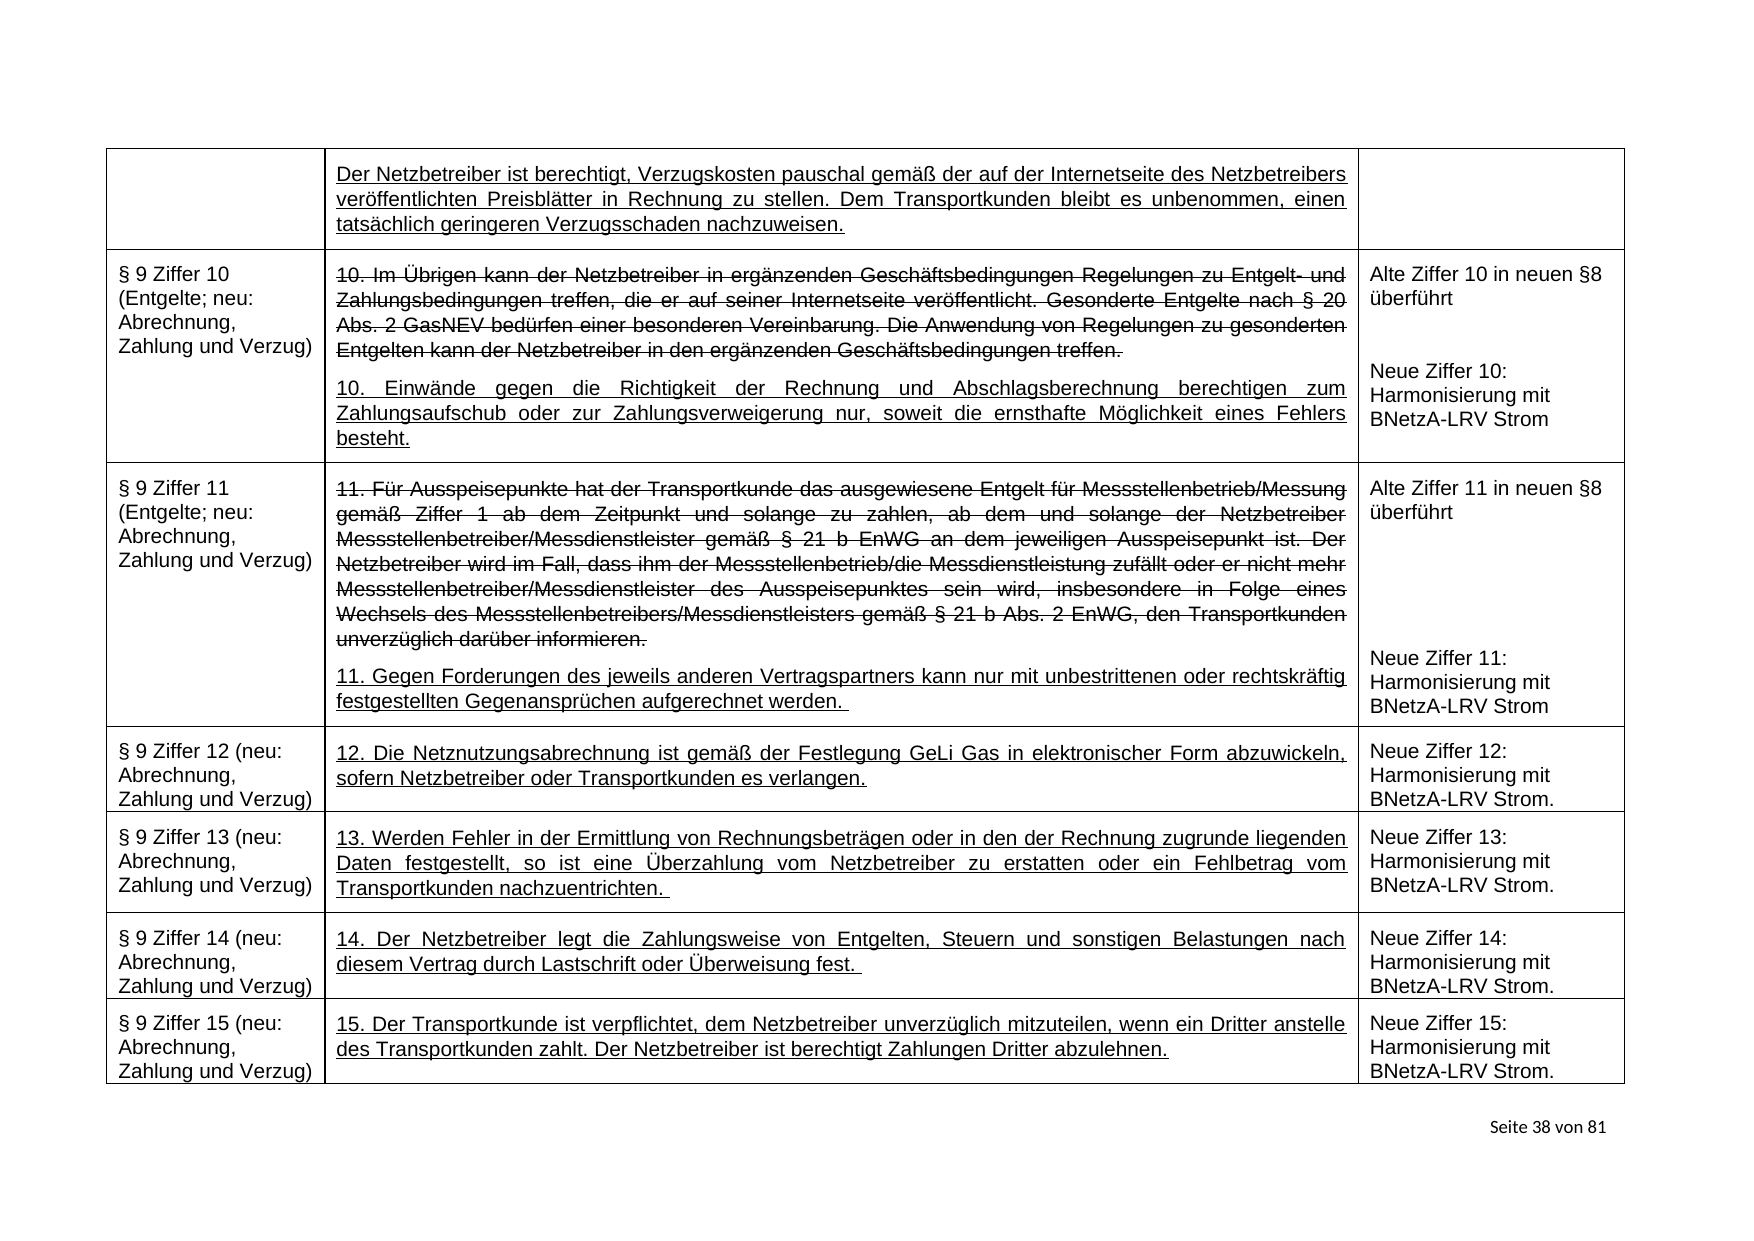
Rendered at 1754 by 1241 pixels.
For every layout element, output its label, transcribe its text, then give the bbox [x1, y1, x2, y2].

table_cell 14. Der Netzbetreiber legt die Zahlungsweise von Entgelten, Steuern und sonstigen Belastungen nach diesem Vertrag durch Lastschrift oder Überweisung fest. [326, 913, 1358, 998]
table_cell Neue Ziffer 15: Harmonisierung mit BNetzA-LRV Strom. [1359, 999, 1624, 1083]
table_cell 11. Für Ausspeisepunkte hat der Transportkunde das ausgewiesene Entgelt für Messstellenbetrieb/Messung gemäß Ziffer 1 ab dem Zeitpunkt und solange zu zahlen, ab dem und solange der Netzbetreiber Messstellenbetreiber/Messdienstleister gemäß § 21 b EnWG an dem jeweiligen Ausspeisepunkt ist. Der Netzbetreiber wird im Fall, dass ihm der Messstellenbetrieb/die Messdienstleistung zufällt oder er nicht mehr Messstellenbetreiber/Messdienstleister des Ausspeisepunktes sein wird, insbesondere in Folge eines Wechsels des Messstellenbetreibers/Messdienstleisters gemäß § 21 b Abs. 2 EnWG, den Transportkunden unverzüglich darüber informieren. 11. Gegen Forderungen des jeweils anderen Vertragspartners kann nur mit unbestrittenen oder rechtskräftig festgestellten Gegenansprüchen aufgerechnet werden. [326, 463, 1358, 726]
table_cell Neue Ziffer 14: Harmonisierung mit BNetzA-LRV Strom. [1359, 913, 1624, 998]
table_cell § 9 Ziffer 14 (neu: Abrechnung, Zahlung und Verzug) [107, 913, 324, 998]
table_cell § 9 Ziffer 10 (Entgelte; neu: Abrechnung, Zahlung und Verzug) [107, 250, 324, 462]
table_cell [107, 149, 324, 249]
table_cell 15. Der Transportkunde ist verpflichtet, dem Netzbetreiber unverzüglich mitzuteilen, wenn ein Dritter anstelle des Transportkunden zahlt. Der Netzbetreiber ist berechtigt Zahlungen Dritter abzulehnen. [326, 999, 1358, 1083]
table_cell 12. Die Netznutzungsabrechnung ist gemäß der Festlegung GeLi Gas in elektronischer Form abzuwickeln, sofern Netzbetreiber oder Transportkunden es verlangen. [326, 727, 1358, 811]
table_cell Alte Ziffer 11 in neuen §8 überführt Neue Ziffer 11: Harmonisierung mit BNetzA-LRV Strom [1359, 463, 1624, 726]
table_cell Neue Ziffer 12: Harmonisierung mit BNetzA-LRV Strom. [1359, 727, 1624, 811]
table_cell § 9 Ziffer 12 (neu: Abrechnung, Zahlung und Verzug) [107, 727, 324, 811]
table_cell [1359, 149, 1624, 249]
table_cell 13. Werden Fehler in der Ermittlung von Rechnungsbeträgen oder in den der Rechnung zugrunde liegenden Daten festgestellt, so ist eine Überzahlung vom Netzbetreiber zu erstatten oder ein Fehlbetrag vom Transportkunden nachzuentrichten. [326, 812, 1358, 912]
table_cell § 9 Ziffer 11 (Entgelte; neu: Abrechnung, Zahlung und Verzug) [107, 463, 324, 726]
table_cell § 9 Ziffer 13 (neu: Abrechnung, Zahlung und Verzug) [107, 812, 324, 912]
table_cell Alte Ziffer 10 in neuen §8 überführt Neue Ziffer 10: Harmonisierung mit BNetzA-LRV Strom [1359, 250, 1624, 462]
table_cell § 9 Ziffer 15 (neu: Abrechnung, Zahlung und Verzug) [107, 999, 324, 1083]
table_cell 10. Im Übrigen kann der Netzbetreiber in ergänzenden Geschäftsbedingungen Regelungen zu Entgelt- und Zahlungsbedingungen treffen, die er auf seiner Internetseite veröffentlicht. Gesonderte Entgelte nach § 20 Abs. 2 GasNEV bedürfen einer besonderen Vereinbarung. Die Anwendung von Regelungen zu gesonderten Entgelten kann der Netzbetreiber in den ergänzenden Geschäftsbedingungen treffen. 10. Einwände gegen die Richtigkeit der Rechnung und Abschlagsberechnung berechtigen zum Zahlungsaufschub oder zur Zahlungsverweigerung nur, soweit die ernsthafte Möglichkeit eines Fehlers besteht. [326, 250, 1358, 462]
table_cell Neue Ziffer 13: Harmonisierung mit BNetzA-LRV Strom. [1359, 812, 1624, 912]
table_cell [326, 149, 1358, 249]
